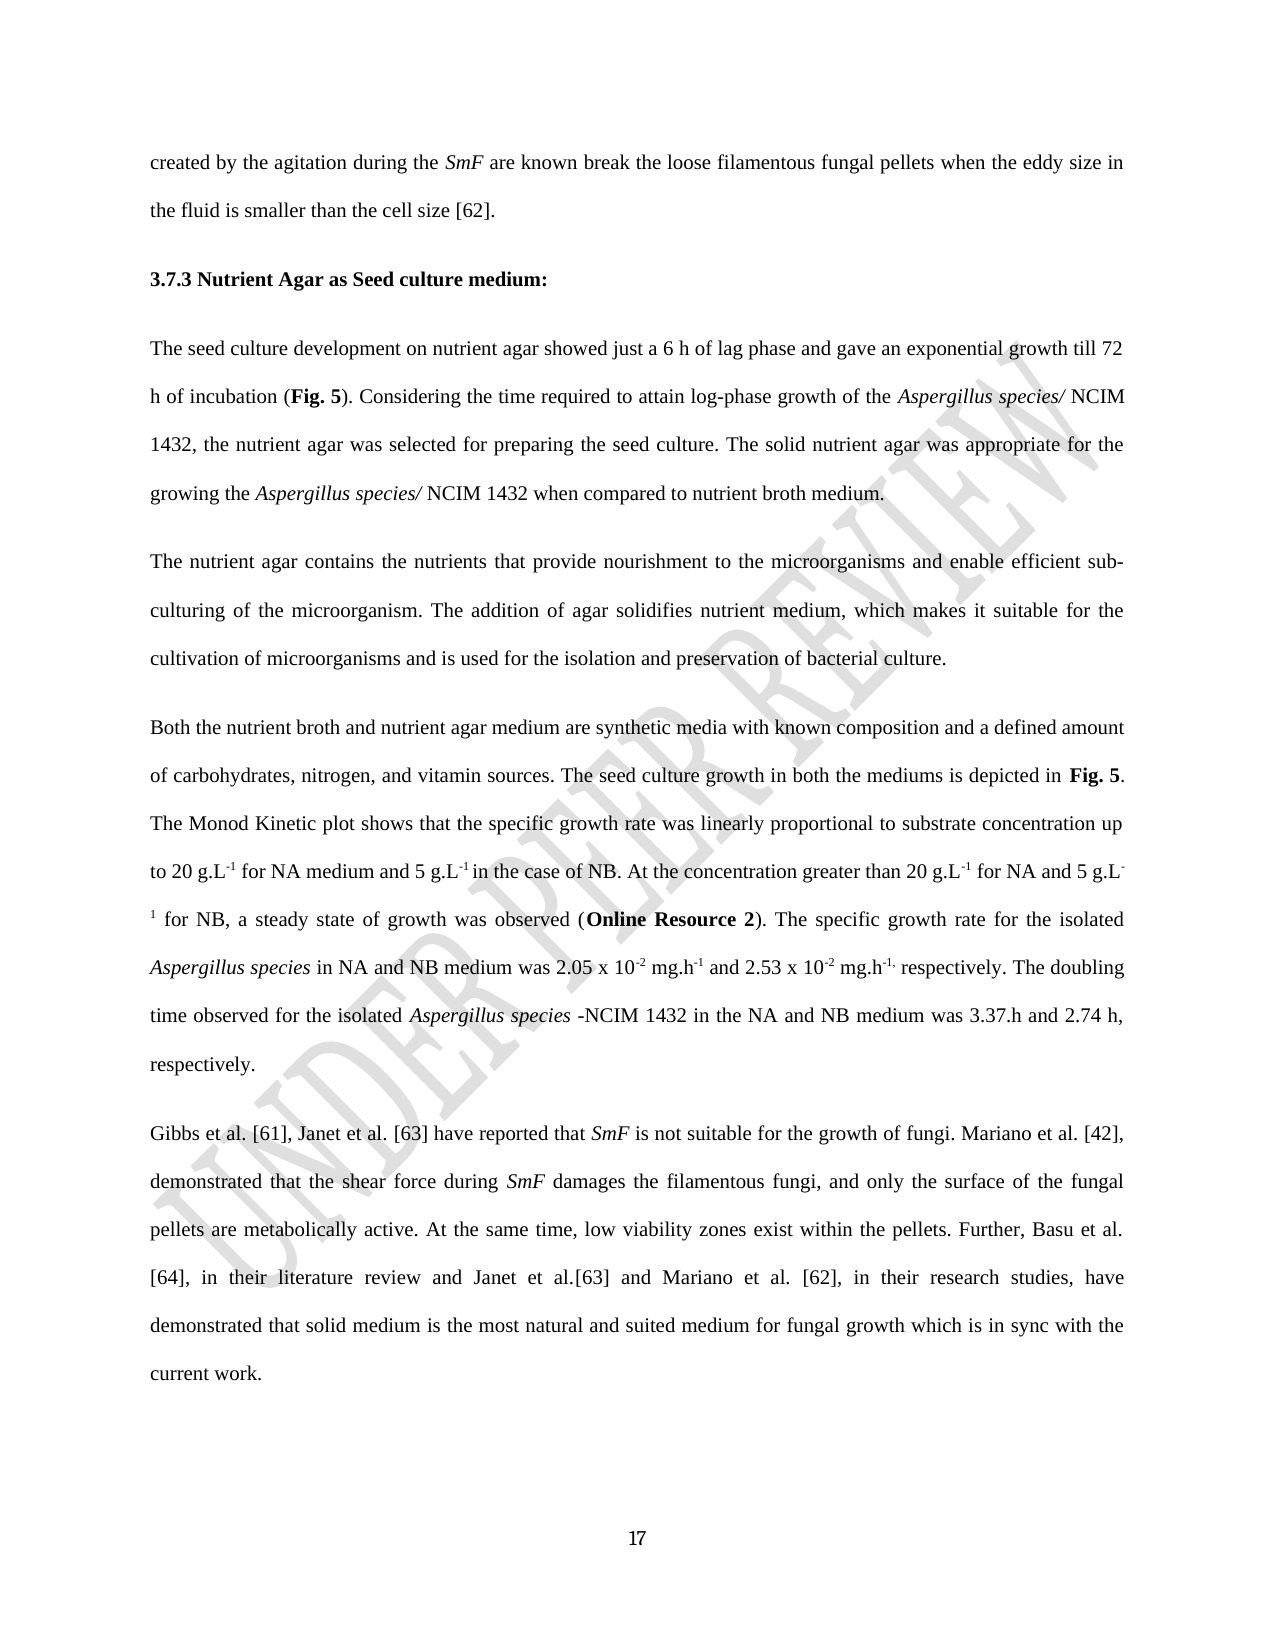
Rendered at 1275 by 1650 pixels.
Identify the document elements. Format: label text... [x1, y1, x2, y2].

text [150, 150, 1125, 222]
text 3.7.3 Nutrient Agar as Seed culture medium: [150, 267, 1125, 291]
text The seed culture development on nutrient agar showed just a 6 h of lag phase and gave an exponential growth till 72 h of incubation (Fig. 5). Considering the time required to attain log-phase growth of the Aspergillus species/ NCIM 1432, the nutrient agar was selected for preparing the seed culture. The solid nutrient agar was appropriate for the growing the Aspergillus species/ NCIM 1432 when compared to nutrient broth medium. [150, 336, 1125, 504]
text Gibbs et al. [61], Janet et al. [63] have reported that SmF is not suitable for the growth of fungi. Mariano et al. [42], demonstrated that the shear force during SmF damages the filamentous fungi, and only the surface of the fungal pellets are metabolically active. At the same time, low viability zones exist within the pellets. Further, Basu et al. [64], in their literature review and Janet et al.[63] and Mariano et al. [62], in their research studies, have demonstrated that solid medium is the most natural and suited medium for fungal growth which is in sync with the current work. [150, 1120, 1125, 1385]
text The nutrient agar contains the nutrients that provide nourishment to the microorganisms and enable efficient sub-culturing of the microorganism. The addition of agar solidifies nutrient medium, which makes it suitable for the cultivation of microorganisms and is used for the isolation and preservation of bacterial culture. [150, 549, 1125, 670]
text Both the nutrient broth and nutrient agar medium are synthetic media with known composition and a defined amount of carbohydrates, nitrogen, and vitamin sources. The seed culture growth in both the mediums is depicted in Fig. 5. The Monod Kinetic plot shows that the specific growth rate was linearly proportional to substrate concentration up to 20 g.L-1 for NA medium and 5 g.L-1 in the case of NB. At the concentration greater than 20 g.L-1 for NA and 5 g.L-1 for NB, a steady state of growth was observed (Online Resource 2). The specific growth rate for the isolated Aspergillus species in NA and NB medium was 2.05 x 10-2 mg.h-1 and 2.53 x 10-2 mg.h-1, respectively. The doubling time observed for the isolated Aspergillus species -NCIM 1432 in the NA and NB medium was 3.37.h and 2.74 h, respectively. [150, 714, 1125, 1076]
